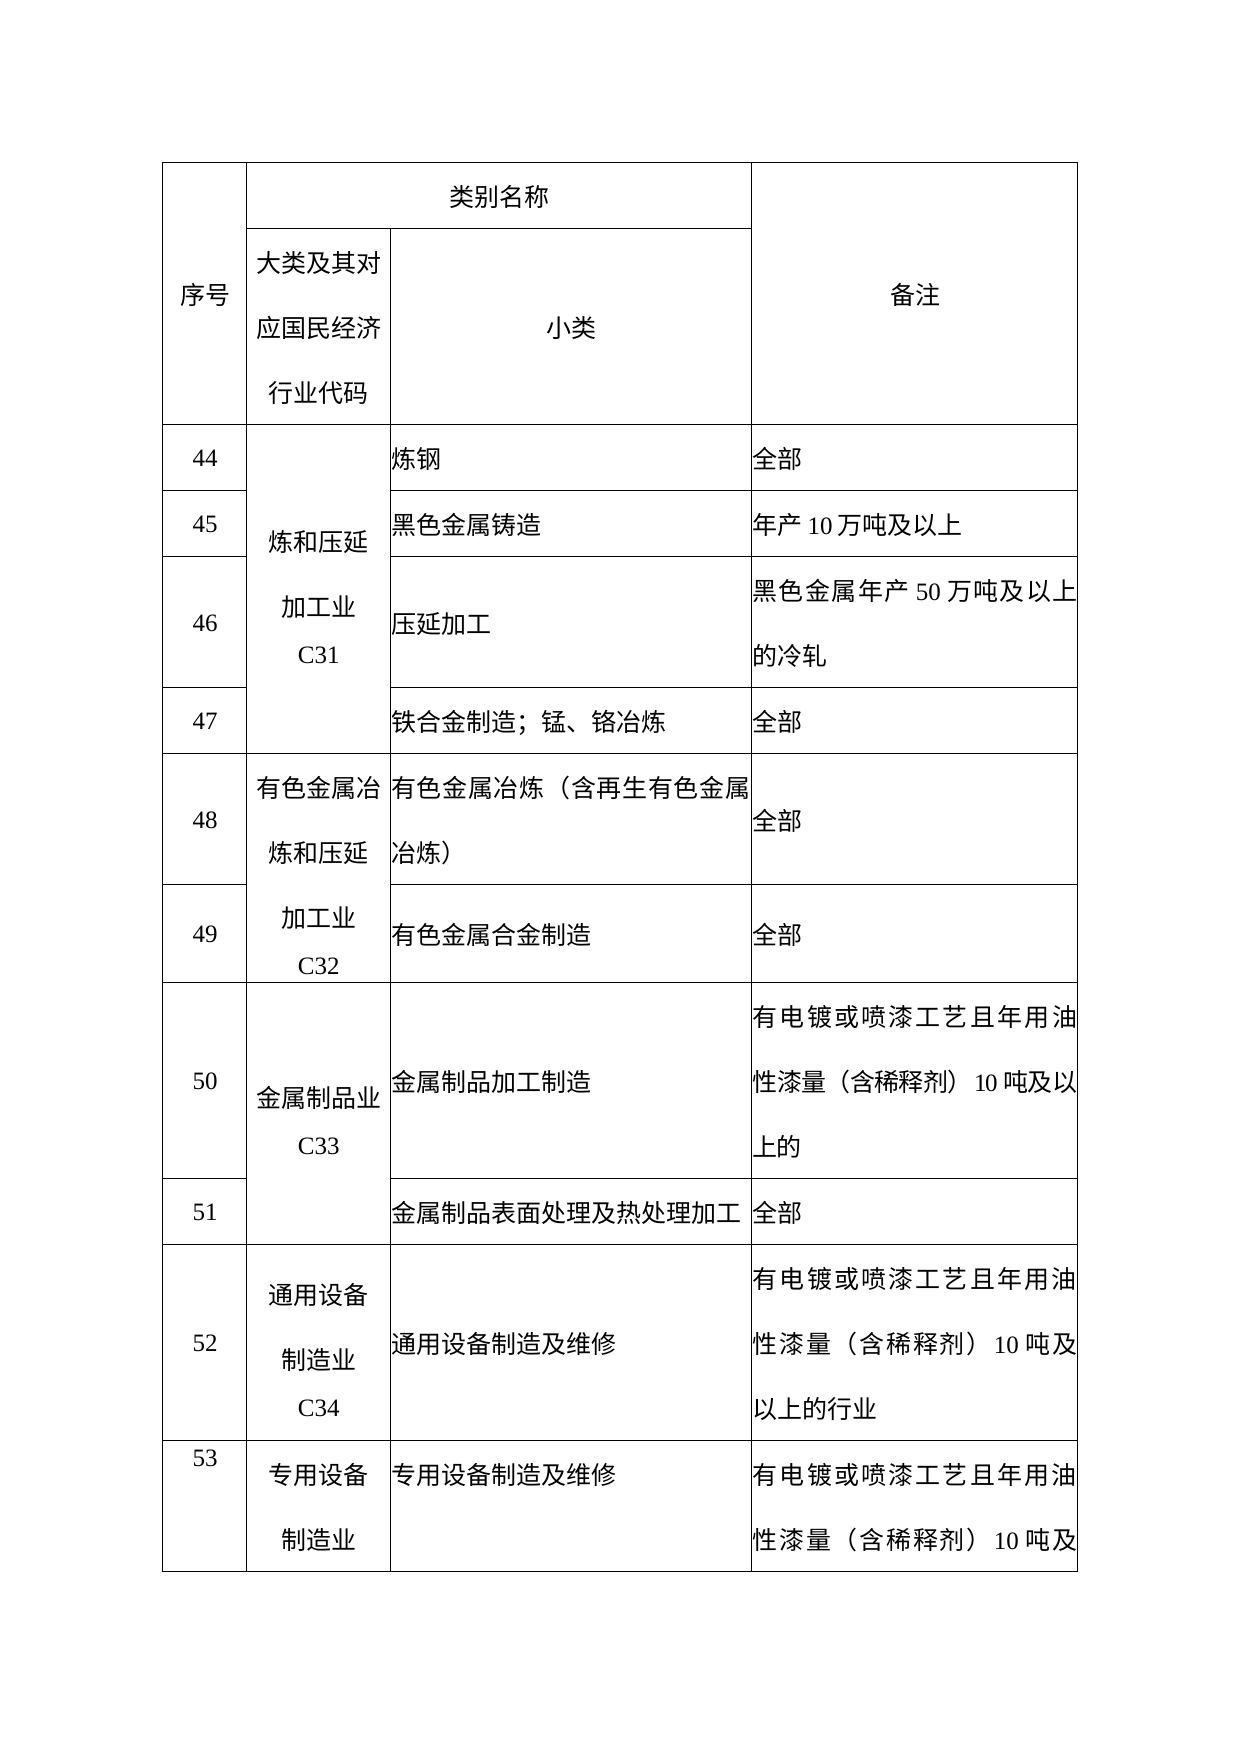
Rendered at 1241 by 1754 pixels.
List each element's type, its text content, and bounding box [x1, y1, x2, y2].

table_cell 49 [163, 885, 246, 982]
table_cell 黑色金属冶炼和压延 加工业 C31 [247, 425, 390, 753]
table_cell 有色金属冶炼和压延 加工业 C32 [247, 754, 390, 982]
table_cell 专用设备制造及维修 [391, 1441, 751, 1571]
table_cell 专用设备 制造业 C35 [247, 1441, 390, 1571]
table_header 备注 [752, 163, 1077, 424]
table_header 序号 [163, 163, 246, 424]
table_cell 黑色金属铸造 [391, 491, 751, 556]
table_cell 有色金属合金制造 [391, 885, 751, 982]
table_cell 通用设备制造及维修 [391, 1245, 751, 1440]
table_cell 全部 [752, 885, 1077, 982]
table_cell 全部 [752, 425, 1077, 490]
table_cell 52 [163, 1245, 246, 1440]
table_header 类别名称 [247, 163, 751, 228]
table_cell 45 [163, 491, 246, 556]
table_cell 46 [163, 557, 246, 687]
table_cell 有电镀或喷漆工艺且年用油性漆量（含稀释剂）10吨及以上的行业 [752, 1245, 1077, 1440]
table_cell 金属制品业 C33 [247, 983, 390, 1244]
table_cell 44 [163, 425, 246, 490]
table_cell 全部 [752, 688, 1077, 753]
table_cell 全部 [752, 1179, 1077, 1244]
table_cell 51 [163, 1179, 246, 1244]
table_cell 年产10万吨及以上 [752, 491, 1077, 556]
table_cell 炼钢 [391, 425, 751, 490]
table_cell 大类及其对应国民经济行业代码 [247, 229, 390, 424]
table_cell 有电镀或喷漆工艺且年用油性漆量（含稀释剂）10吨及以上的 [752, 983, 1077, 1178]
table_cell 金属制品加工制造 [391, 983, 751, 1178]
table_cell 47 [163, 688, 246, 753]
table_cell 有色金属冶炼（含再生有色金属冶炼） [391, 754, 751, 884]
table_cell 48 [163, 754, 246, 884]
table_cell 全部 [752, 754, 1077, 884]
table_cell 小类 [391, 229, 751, 424]
table_cell 压延加工 [391, 557, 751, 687]
table_cell 黑色金属年产50万吨及以上的冷轧 [752, 557, 1077, 687]
table_cell 金属制品表面处理及热处理加工 [391, 1179, 751, 1244]
table_cell 通用设备 制造业 C34 [247, 1245, 390, 1440]
table_cell 铁合金制造；锰、铬冶炼 [391, 688, 751, 753]
table_cell 53 [163, 1441, 246, 1571]
table_cell 50 [163, 983, 246, 1178]
table_cell 有电镀或喷漆工艺且年用油性漆量（含稀释剂）10吨及以上的行业 [752, 1441, 1077, 1571]
